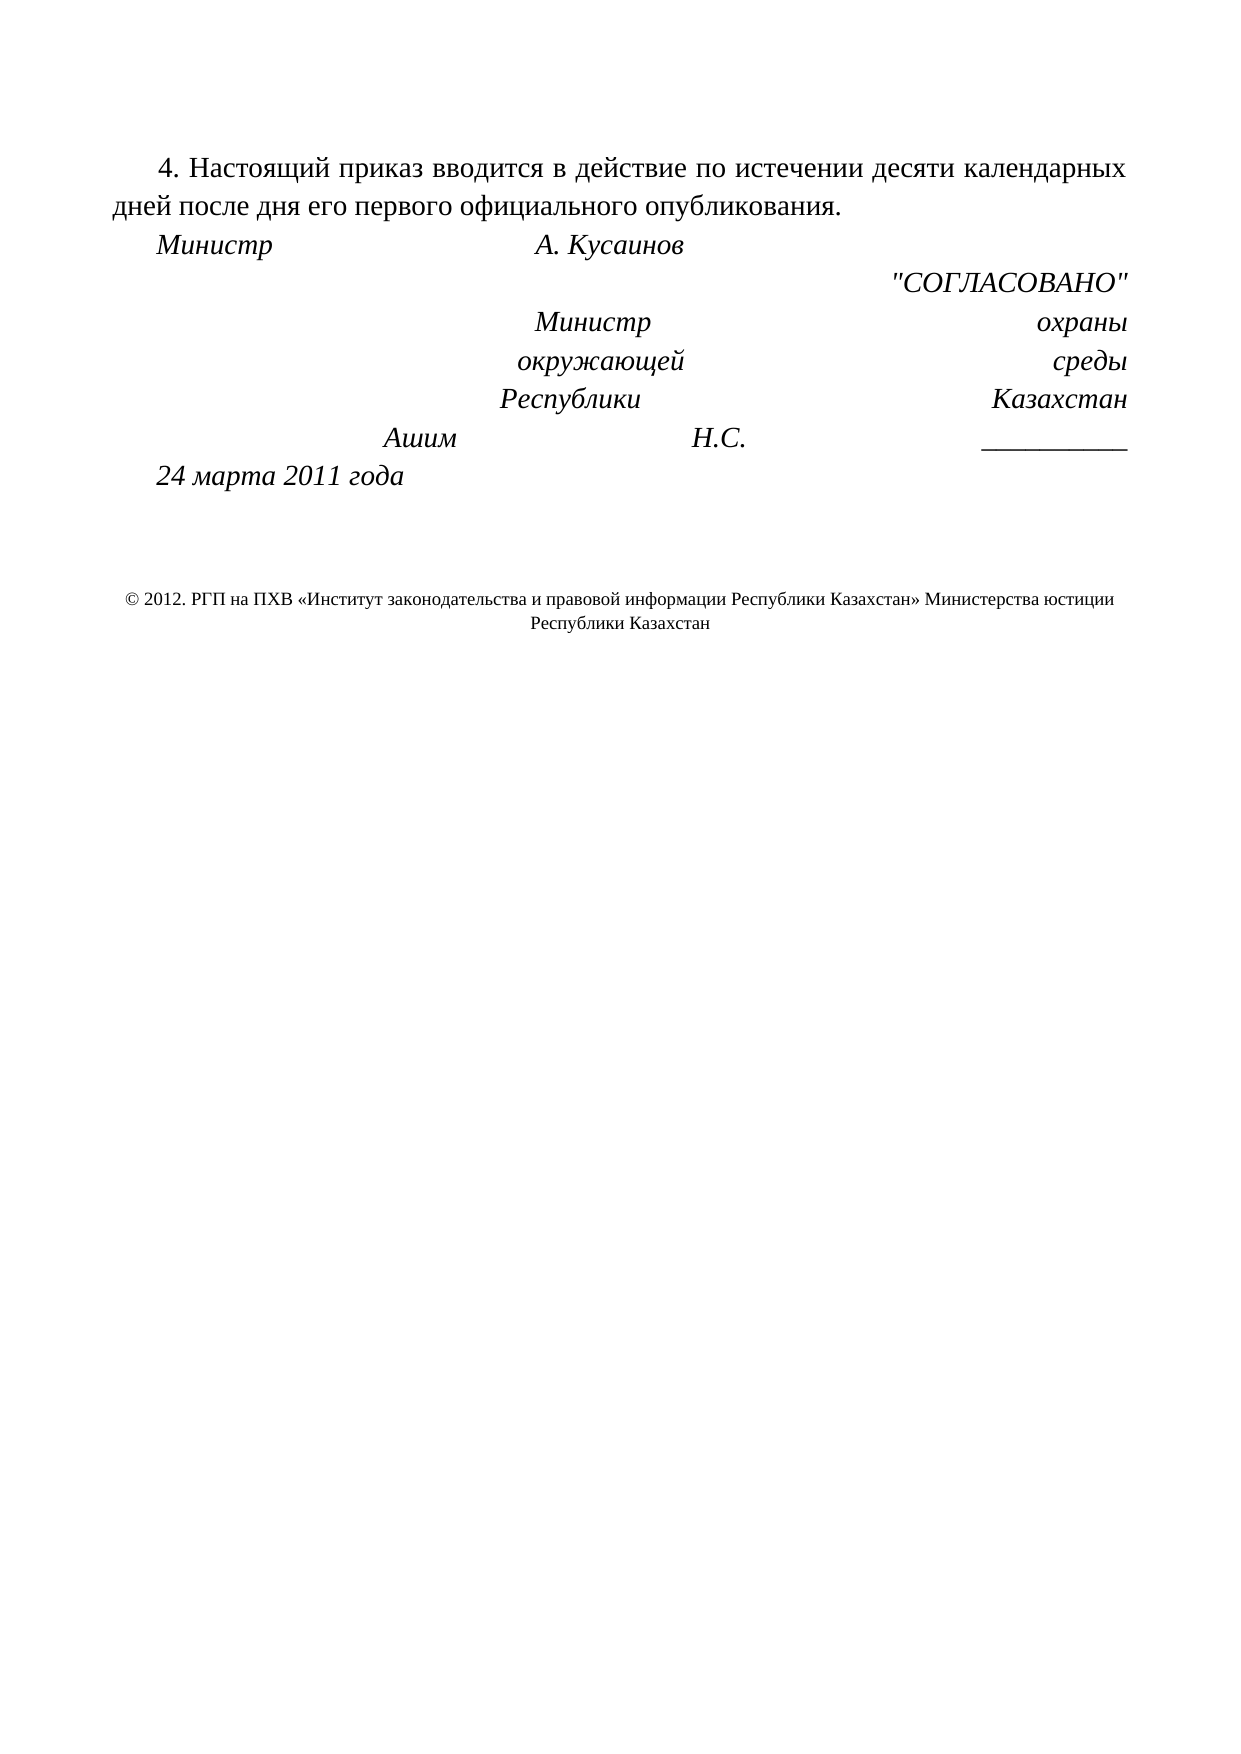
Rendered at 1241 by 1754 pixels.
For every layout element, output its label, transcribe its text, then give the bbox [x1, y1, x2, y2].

text Министр А. Кусаинов [112, 227, 1128, 261]
text © 2012. РГП на ПХВ «Институт законодательства и правовой информации Республики Казахстан» Министерства юстиции Республики Казахстан [112, 587, 1128, 634]
text "СОГЛАСОВАНО" Министр охраны окружающей среды Республики Казахстан Ашим Н.С. __________ 24 марта 2011 года [112, 266, 1128, 492]
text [112, 150, 1128, 222]
